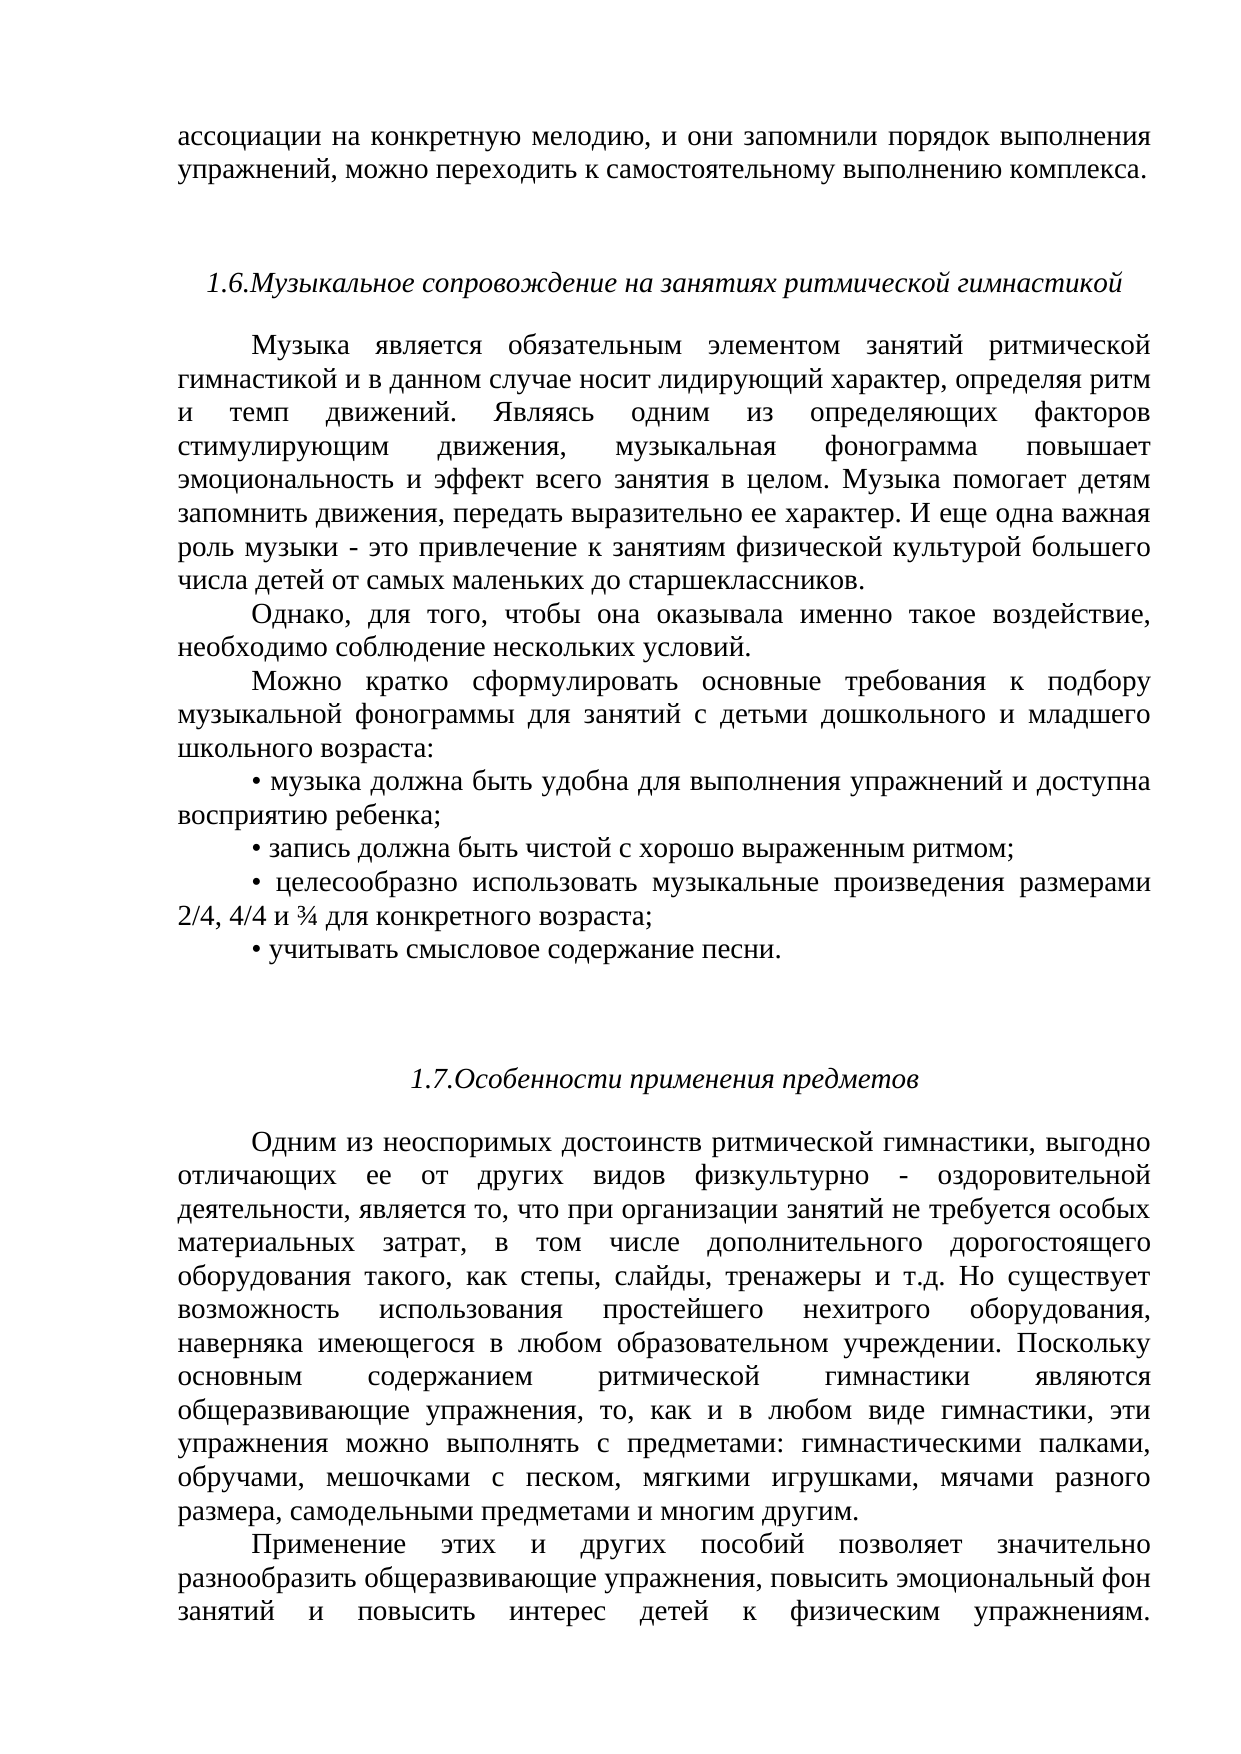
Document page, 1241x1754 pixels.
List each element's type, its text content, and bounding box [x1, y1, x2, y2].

text • музыка должна быть удобна для выполнения упражнений и доступна восприятию ребенка; [177, 763, 1152, 831]
subtitle 1.7.Особенности применения предметов [177, 1061, 1152, 1094]
text Можно кратко сформулировать основные требования к подбору музыкальной фонограммы для занятий с детьми дошкольного и младшего школьного возраста: [177, 663, 1152, 763]
subtitle 1.6.Музыкальное сопровождение на занятиях ритмической гимнастикой [177, 265, 1152, 298]
text Одним из неоспоримых достоинств ритмической гимнастики, выгодно отличающих ее от других видов физкультурно - оздоровительной деятельности, является то, что при организации занятий не требуется особых материальных затрат, в том числе дополнительного дорогостоящего оборудования такого, как степы, слайды, тренажеры и т.д. Но существует возможность использования простейшего нехитрого оборудования, наверняка имеющегося в любом образовательном учреждении. Поскольку основным содержанием ритмической гимнастики являются общеразвивающие упражнения, то, как и в любом виде гимнастики, эти упражнения можно выполнять с предметами: гимнастическими палками, обручами, мешочками с песком, мягкими игрушками, мячами разного размера, самодельными предметами и многим другим. [177, 1124, 1152, 1526]
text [177, 1526, 1152, 1627]
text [177, 118, 1152, 185]
text • целесообразно использовать музыкальные произведения размерами 2/4, 4/4 и ¾ для конкретного возраста; [177, 864, 1152, 931]
text Однако, для того, чтобы она оказывала именно такое воздействие, необходимо соблюдение нескольких условий. [177, 596, 1152, 663]
text Музыка является обязательным элементом занятий ритмической гимнастикой и в данном случае носит лидирующий характер, определяя ритм и темп движений. Являясь одним из определяющих факторов стимулирующим движения, музыкальная фонограмма повышает эмоциональность и эффект всего занятия в целом. Музыка помогает детям запомнить движения, передать выразительно ее характер. И еще одна важная роль музыки - это привлечение к занятиям физической культурой большего числа детей от самых маленьких до старшеклассников. [177, 327, 1152, 596]
text • запись должна быть чистой с хорошо выраженным ритмом; [177, 831, 1152, 864]
text • учитывать смысловое содержание песни. [177, 931, 1152, 965]
